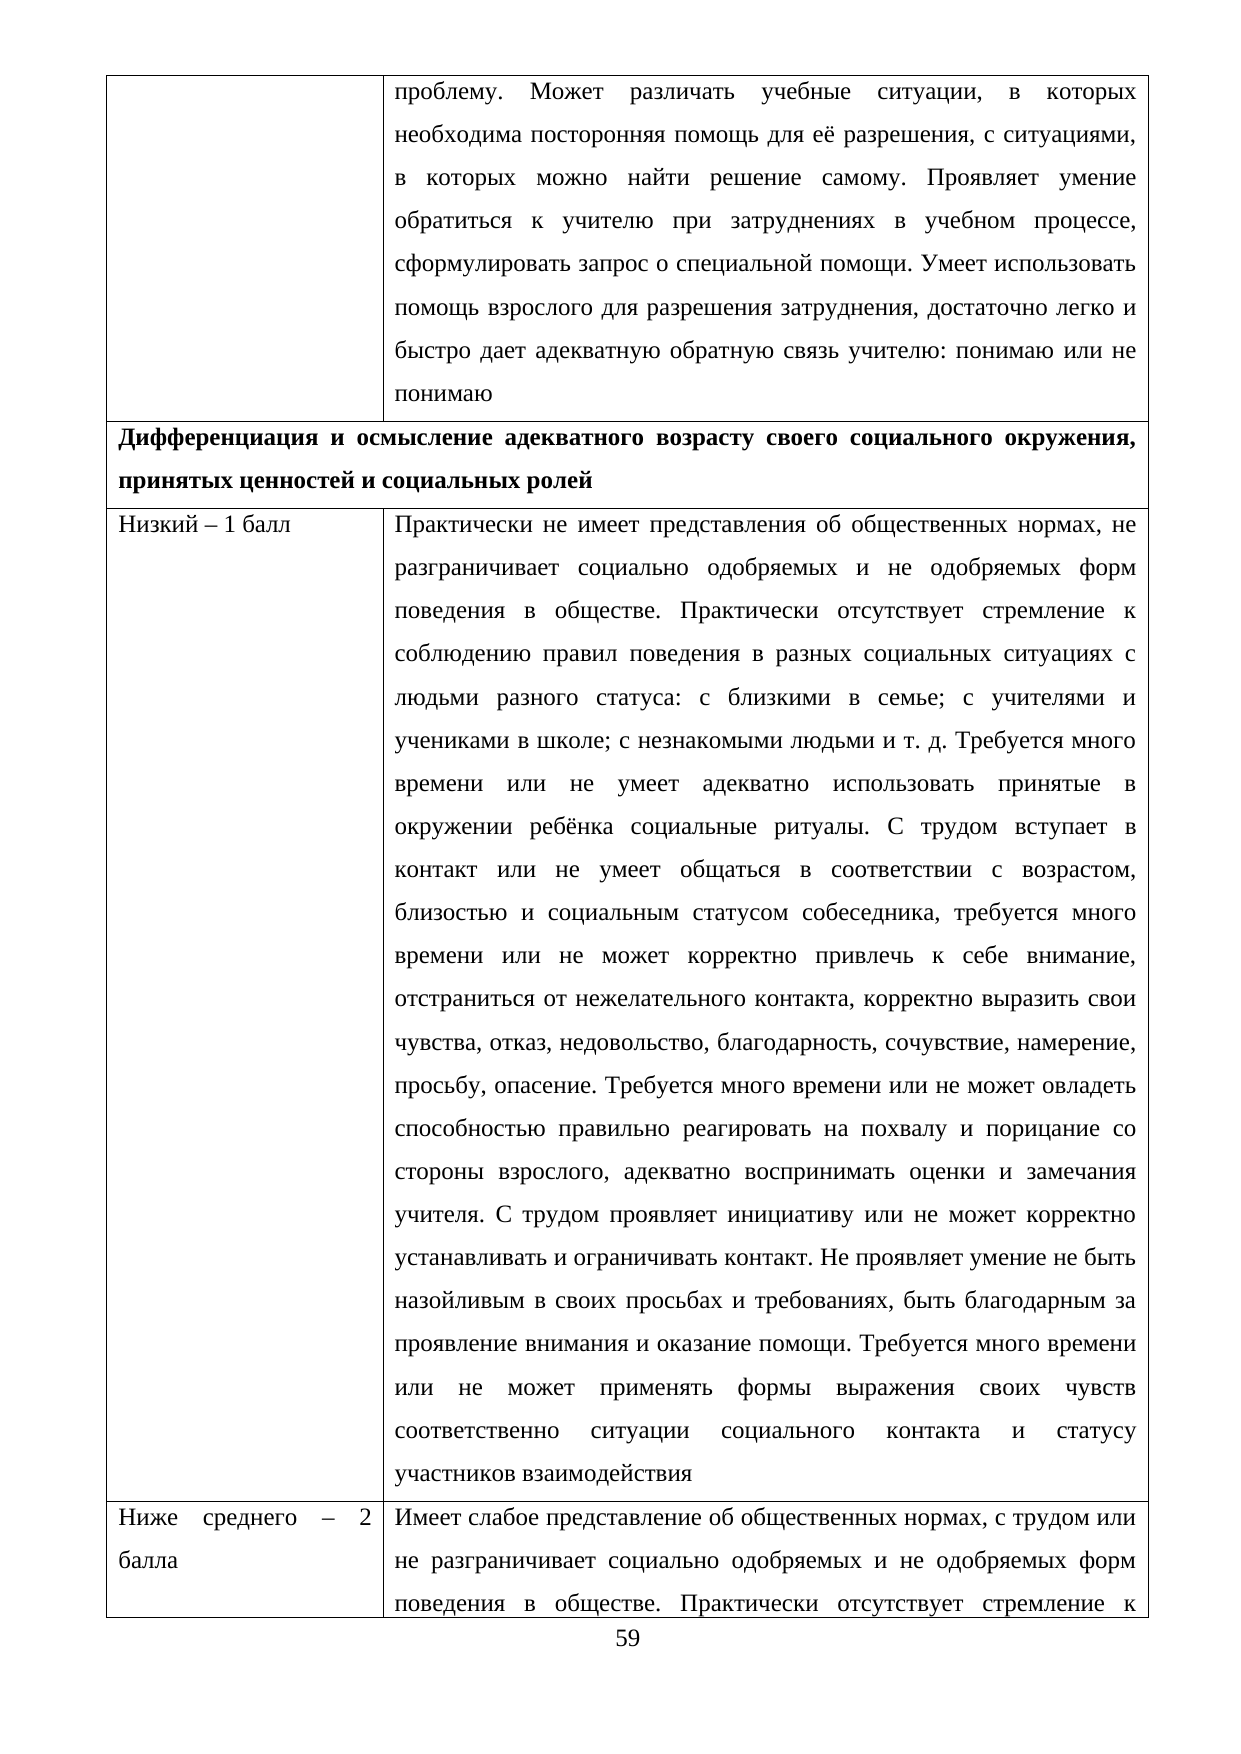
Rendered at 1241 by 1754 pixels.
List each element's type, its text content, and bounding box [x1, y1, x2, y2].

table_cell Практически не имеет представления об общественных нормах, не разграничивает социально одобряемых и не одобряемых форм поведения в обществе. Практически отсутствует стремление к соблюдению правил поведения в разных социальных ситуациях с людьми разного статуса: с близкими в семье; с учителями и учениками в школе; с незнакомыми людьми и т. д. Требуется много времени или не умеет адекватно использовать принятые в окружении ребёнка социальные ритуалы. С трудом вступает в контакт или не умеет общаться в соответствии с возрастом, близостью и социальным статусом собеседника, требуется много времени или не может корректно привлечь к себе внимание, отстраниться от нежелательного контакта, корректно выразить свои чувства, отказ, недовольство, благодарность, сочувствие, намерение, просьбу, опасение. Требуется много времени или не может овладеть способностью правильно реагировать на похвалу и порицание со стороны взрослого, адекватно воспринимать оценки и замечания учителя. С трудом проявляет инициативу или не может корректно устанавливать и ограничивать контакт. Не проявляет умение не быть назойливым в своих просьбах и требованиях, быть благодарным за проявление внимания и оказание помощи. Требуется много времени или не может применять формы выражения своих чувств соответственно ситуации социального контакта и статусу участников взаимодействия [384, 509, 1148, 1501]
table_cell Дифференциация и осмысление адекватного возрасту своего социального окружения, принятых ценностей и социальных ролей [107, 422, 1148, 508]
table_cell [384, 76, 1148, 421]
table_cell Низкий – 1 балл [107, 509, 383, 1501]
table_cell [107, 1502, 383, 1617]
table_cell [107, 76, 383, 421]
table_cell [384, 1502, 1148, 1617]
